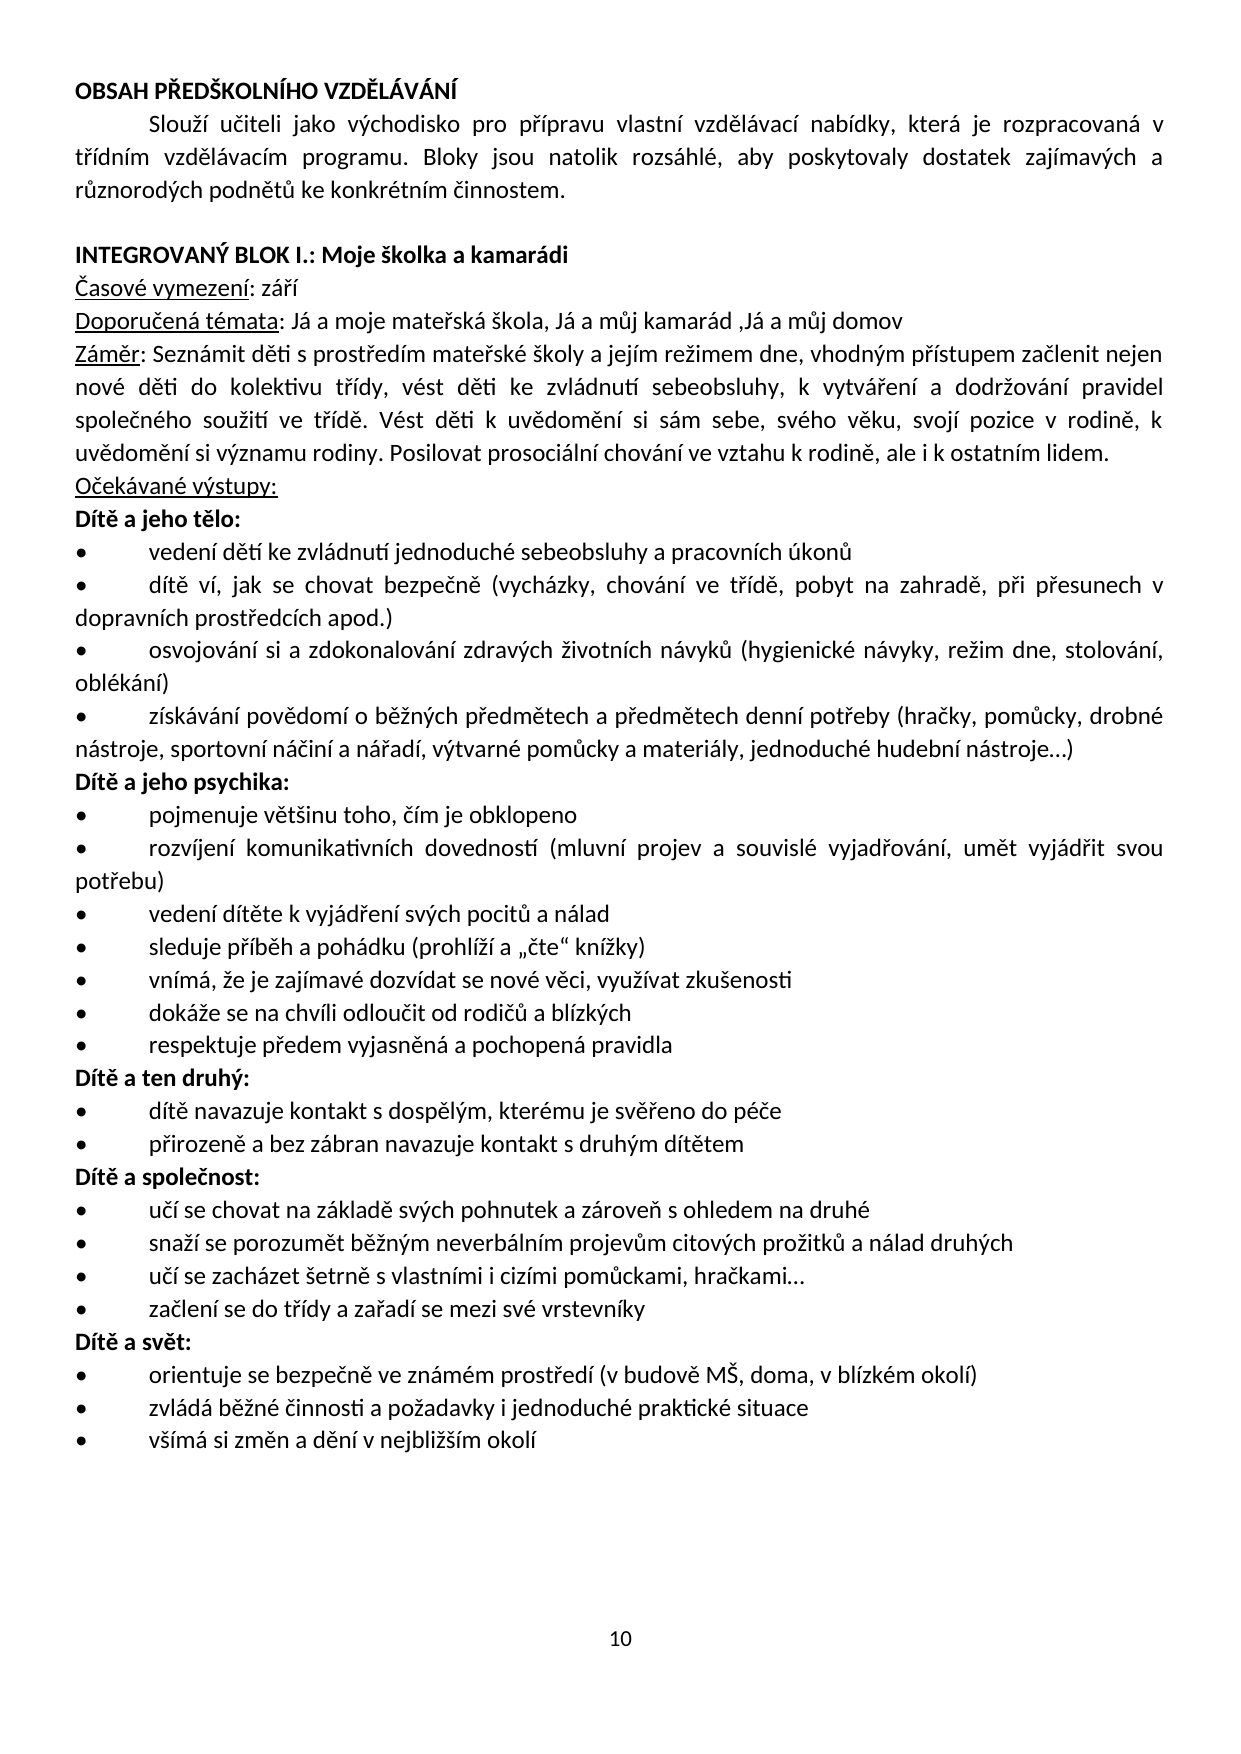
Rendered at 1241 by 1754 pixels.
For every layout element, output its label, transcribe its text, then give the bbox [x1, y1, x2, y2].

text • respektuje předem vyjasněná a pochopená pravidla [75, 1029, 1165, 1060]
text • rozvíjení komunikativních dovedností (mluvní projev a souvislé vyjadřování, umět vyjádřit svou potřebu) [75, 832, 1165, 896]
text • zvládá běžné činnosti a požadavky i jednoduché praktické situace [75, 1392, 1165, 1422]
text OBSAH PŘEDŠKOLNÍHO VZDĚLÁVÁNÍ [75, 75, 1165, 106]
text • dokáže se na chvíli odloučit od rodičů a blízkých [75, 997, 1165, 1027]
text • snaží se porozumět běžným neverbálním projevům citových prožitků a nálad druhých [75, 1227, 1165, 1258]
text • učí se chovat na základě svých pohnutek a zároveň s ohledem na druhé [75, 1194, 1165, 1225]
text Doporučená témata: Já a moje mateřská škola, Já a můj kamarád ,Já a můj domov [75, 305, 1165, 336]
text • orientuje se bezpečně ve známém prostředí (v budově MŠ, doma, v blízkém okolí) [75, 1359, 1165, 1389]
text • sleduje příběh a pohádku (prohlíží a „čte“ knížky) [75, 931, 1165, 961]
text Slouží učiteli jako východisko pro přípravu vlastní vzdělávací nabídky, která je rozpracovaná v třídním vzdělávacím programu. Bloky jsou natolik rozsáhlé, aby poskytovaly dostatek zajímavých a různorodých podnětů ke konkrétním činnostem. [75, 108, 1165, 204]
text • dítě ví, jak se chovat bezpečně (vycházky, chování ve třídě, pobyt na zahradě, při přesunech v dopravních prostředcích apod.) [75, 569, 1165, 632]
text • pojmenuje většinu toho, čím je obklopeno [75, 799, 1165, 830]
text • přirozeně a bez zábran navazuje kontakt s druhým dítětem [75, 1128, 1165, 1159]
text • dítě navazuje kontakt s dospělým, kterému je svěřeno do péče [75, 1095, 1165, 1126]
text Dítě a jeho psychika: [75, 766, 1165, 797]
text • všímá si změn a dění v nejbližším okolí [75, 1424, 1165, 1455]
text Dítě a ten druhý: [75, 1062, 1165, 1093]
text Dítě a jeho tělo: [75, 503, 1165, 533]
text Dítě a svět: [75, 1326, 1165, 1356]
text • vnímá, že je zajímavé dozvídat se nové věci, využívat zkušenosti [75, 964, 1165, 994]
text • získávání povědomí o běžných předmětech a předmětech denní potřeby (hračky, pomůcky, drobné nástroje, sportovní náčiní a nářadí, výtvarné pomůcky a materiály, jednoduché hudební nástroje…) [75, 700, 1165, 764]
text • vedení dětí ke zvládnutí jednoduché sebeobsluhy a pracovních úkonů [75, 536, 1165, 566]
text • osvojování si a zdokonalování zdravých životních návyků (hygienické návyky, režim dne, stolování, oblékání) [75, 634, 1165, 698]
text Očekávané výstupy: [75, 470, 1165, 501]
text INTEGROVANÝ BLOK I.: Moje školka a kamarádi [75, 239, 1165, 270]
text Záměr: Seznámit děti s prostředím mateřské školy a jejím režimem dne, vhodným přístupem začlenit nejen nové děti do kolektivu třídy, vést děti ke zvládnutí sebeobsluhy, k vytváření a dodržování pravidel společného soužití ve třídě. Vést děti k uvědomění si sám sebe, svého věku, svojí pozice v rodině, k uvědomění si významu rodiny. Posilovat prosociální chování ve vztahu k rodině, ale i k ostatním lidem. [75, 338, 1165, 468]
text • začlení se do třídy a zařadí se mezi své vrstevníky [75, 1293, 1165, 1323]
text • vedení dítěte k vyjádření svých pocitů a nálad [75, 898, 1165, 928]
text Dítě a společnost: [75, 1161, 1165, 1192]
text • učí se zacházet šetrně s vlastními i cizími pomůckami, hračkami… [75, 1260, 1165, 1291]
text Časové vymezení: září [75, 272, 1165, 303]
